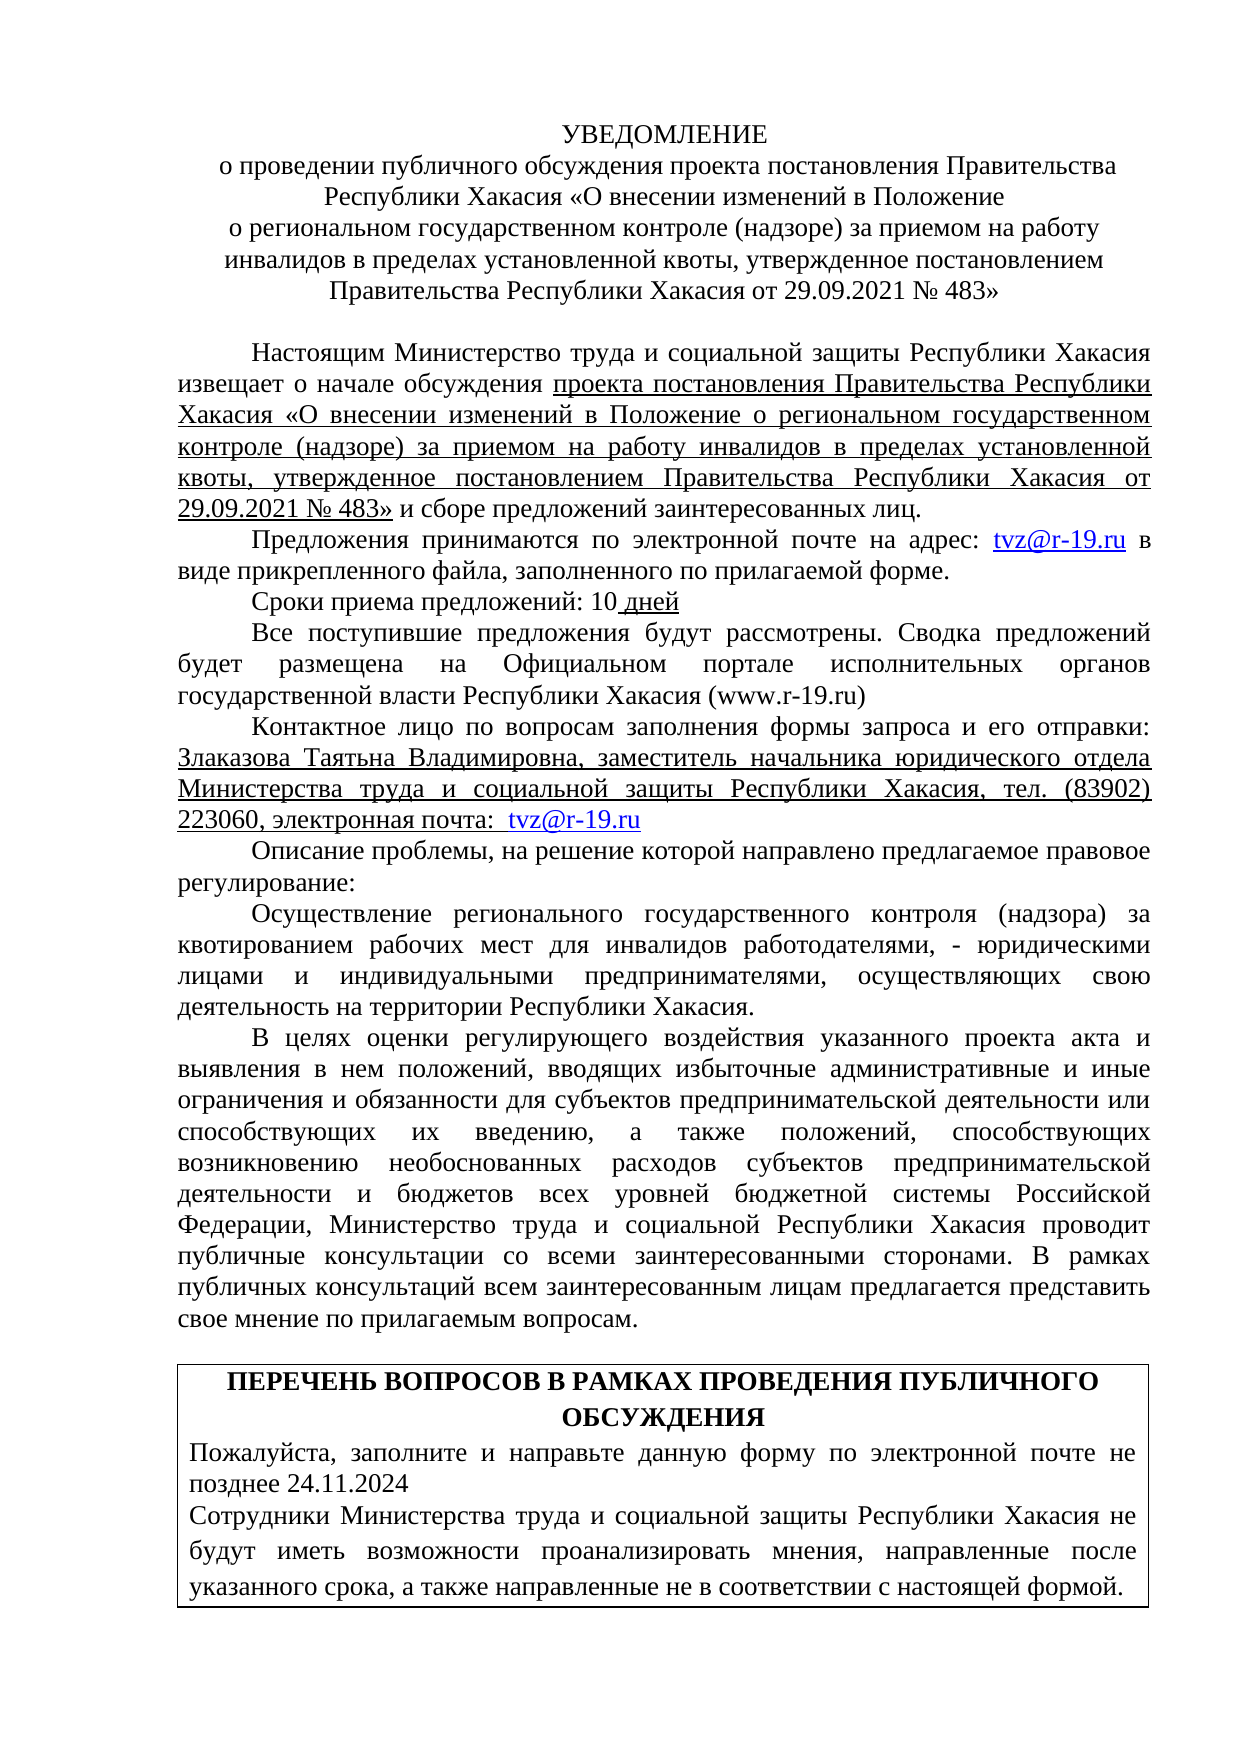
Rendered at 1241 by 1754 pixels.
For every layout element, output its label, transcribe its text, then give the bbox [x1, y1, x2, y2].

text Осуществление регионального государственного контроля (надзора) за квотированием рабочих мест для инвалидов работодателями, - юридическими лицами и индивидуальными предпринимателями, осуществляющих свою деятельность на территории Республики Хакасия. [177, 897, 1152, 1021]
text Настоящим Министерство труда и социальной защиты Республики Хакасия извещает о начале обсуждения проекта постановления Правительства Республики Хакасия «О внесении изменений в Положение о региональном государственном контроле (надзоре) за приемом на работу инвалидов в пределах установленной квоты, утвержденное постановлением Правительства Республики Хакасия от 29.09.2021 № 483» и сборе предложений заинтересованных лиц. [177, 458, 1152, 523]
text Контактное лицо по вопросам заполнения формы запроса и его отправки: Злаказова Таятьна Владимировна, заместитель начальника юридического отдела Министерства труда и социальной защиты Республики Хакасия, тел. (83902) 223060, электронная почта: tvz@r-19.ru [177, 800, 1152, 834]
text В целях оценки регулирующего воздействия указанного проекта акта и выявления в нем положений, вводящих избыточные административные и иные ограничения и обязанности для субъектов предпринимательской деятельности или способствующих их введению, а также положений, способствующих возникновению необоснованных расходов субъектов предпринимательской деятельности и бюджетов всех уровней бюджетной системы Российской Федерации, Министерство труда и социальной Республики Хакасия проводит публичные консультации со всеми заинтересованными сторонами. В рамках публичных консультаций всем заинтересованным лицам предлагается представить свое мнение по прилагаемым вопросам. [177, 1021, 1152, 1333]
text Предложения принимаются по электронной почте на адрес: tvz@r-19.ru в виде прикрепленного файла, заполненного по прилагаемой форме. [177, 523, 1152, 585]
text Настоящим Министерство труда и социальной защиты Республики Хакасия извещает о начале обсуждения проекта постановления Правительства Республики Хакасия «О внесении изменений в Положение о региональном государственном контроле (надзоре) за приемом на работу инвалидов в пределах установленной квоты, утвержденное постановлением Правительства Республики Хакасия от 29.09.2021 № 483» и сборе предложений заинтересованных лиц. [177, 336, 1152, 426]
text Все поступившие предложения будут рассмотрены. Сводка предложений будет размещена на Официальном портале исполнительных органов государственной власти Республики Хакасия (www.r-19.ru) [177, 616, 1152, 710]
text Контактное лицо по вопросам заполнения формы запроса и его отправки: Злаказова Таятьна Владимировна, заместитель начальника юридического отдела Министерства труда и социальной защиты Республики Хакасия, тел. (83902) 223060, электронная почта: tvz@r-19.ru [177, 710, 1152, 768]
text УВЕДОМЛЕНИЕ [177, 118, 1152, 149]
text Настоящим Министерство труда и социальной защиты Республики Хакасия извещает о начале обсуждения проекта постановления Правительства Республики Хакасия «О внесении изменений в Положение о региональном государственном контроле (надзоре) за приемом на работу инвалидов в пределах установленной квоты, утвержденное постановлением Правительства Республики Хакасия от 29.09.2021 № 483» и сборе предложений заинтересованных лиц. [177, 427, 1152, 457]
text Сроки приема предложений: 10 дней [177, 585, 1152, 616]
text о проведении публичного обсуждения проекта постановления Правительства Республики Хакасия «О внесении изменений в Положение [177, 149, 1152, 212]
text Описание проблемы, на решение которой направлено предлагаемое правовое регулирование: [177, 834, 1152, 897]
text о региональном государственном контроле (надзоре) за приемом на работу инвалидов в пределах установленной квоты, утвержденное постановлением Правительства Республики Хакасия от 29.09.2021 № 483» [177, 212, 1152, 305]
text Контактное лицо по вопросам заполнения формы запроса и его отправки: Злаказова Таятьна Владимировна, заместитель начальника юридического отдела Министерства труда и социальной защиты Республики Хакасия, тел. (83902) 223060, электронная почта: tvz@r-19.ru [177, 769, 1152, 799]
table_header ПЕРЕЧЕНЬ ВОПРОСОВ В РАМКАХ ПРОВЕДЕНИЯ ПУБЛИЧНОГО ОБСУЖДЕНИЯ Пожалуйста, заполните и направьте данную форму по электронной почте не позднее 24.11.2024 Сотрудники Министерства труда и социальной защиты Республики Хакасия не будут иметь возможности проанализировать мнения, направленные после указанного срока, а также направленные не в соответствии с настоящей формой. [178, 1365, 1148, 1606]
